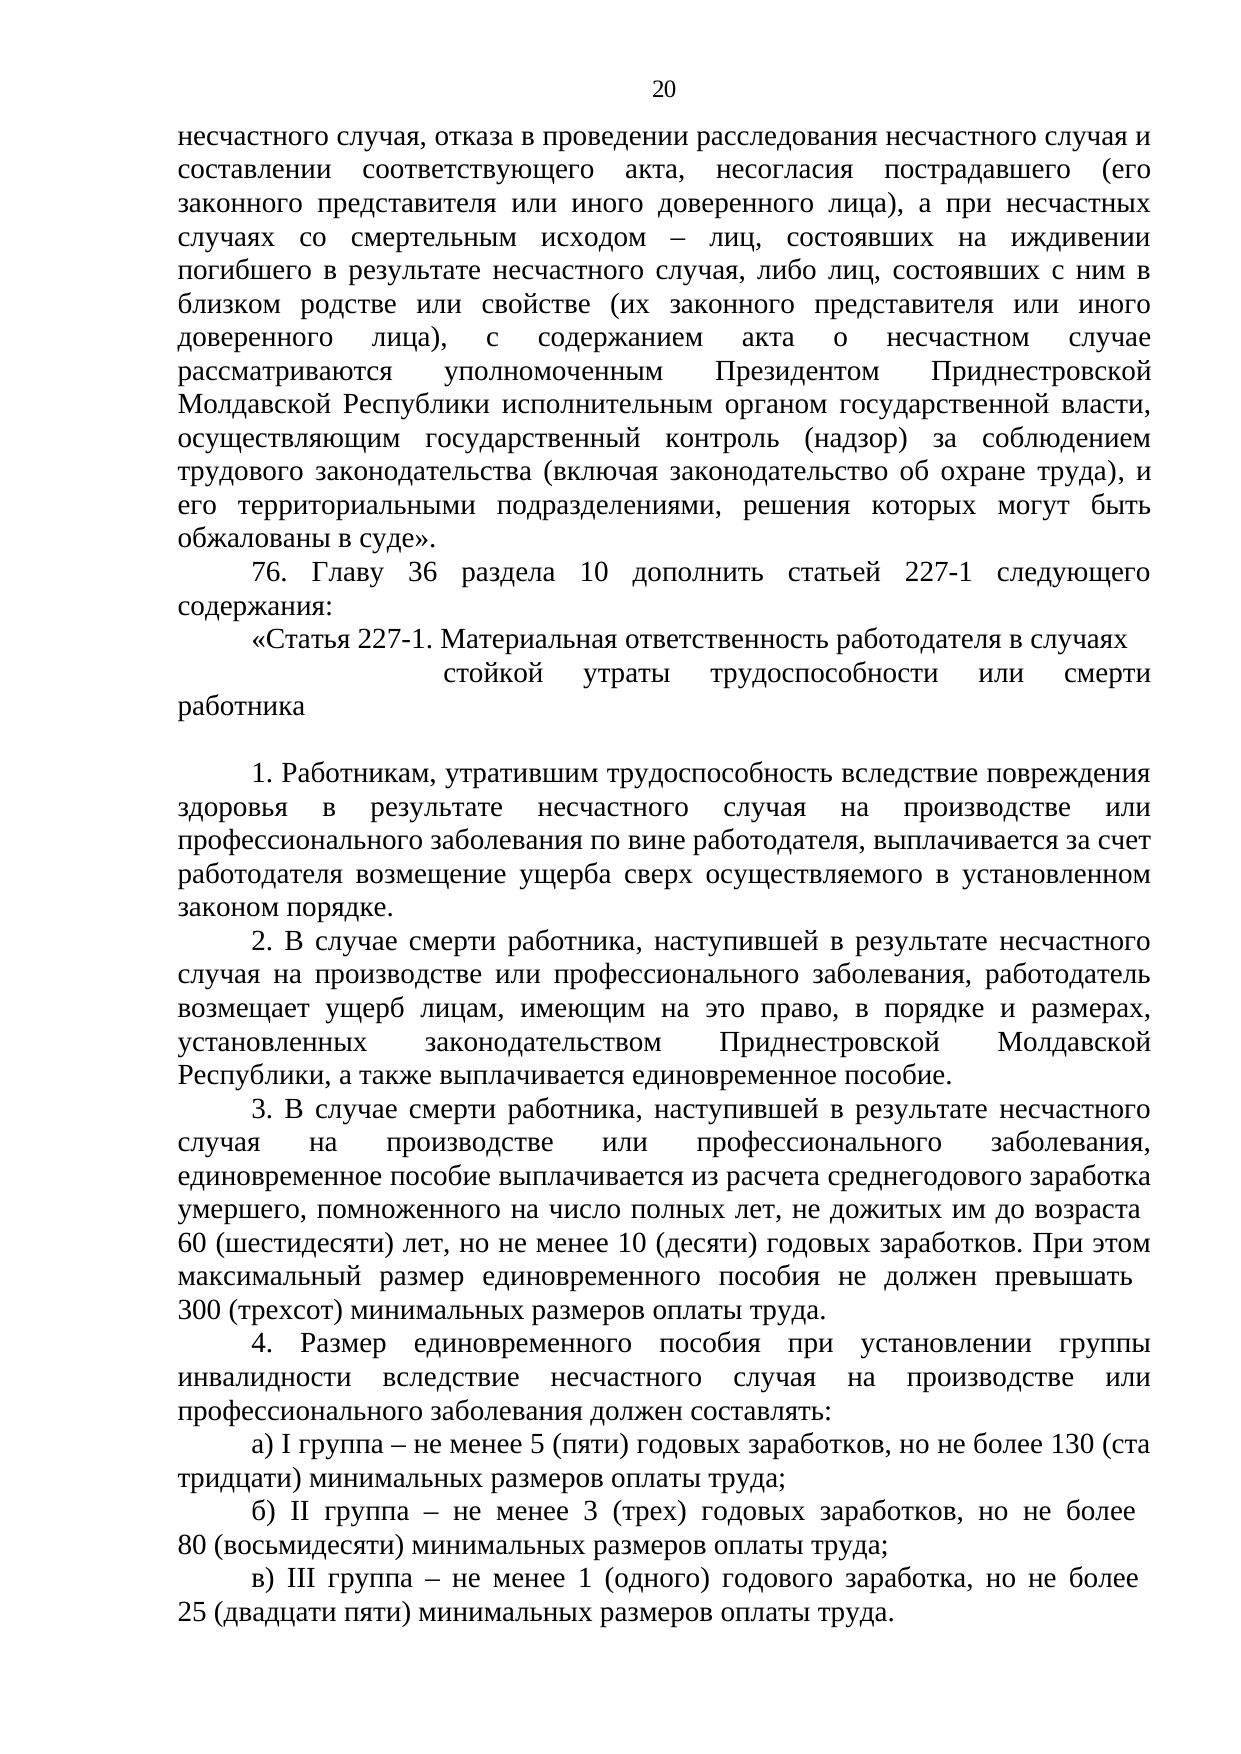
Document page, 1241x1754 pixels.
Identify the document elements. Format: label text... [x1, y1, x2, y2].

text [177, 118, 1152, 554]
text стойкой утраты трудоспособности или смерти работника [177, 655, 1152, 722]
text 76. Главу 36 раздела 10 дополнить статьей 227-1 следующего содержания: [177, 554, 1152, 621]
text б) II группа – не менее 3 (трех) годовых заработков, но не более 80 (восьмидесяти) минимальных размеров оплаты труда; [177, 1493, 1152, 1560]
text 1. Работникам, утратившим трудоспособность вследствие повреждения здоровья в результате несчастного случая на производстве или профессионального заболевания по вине работодателя, выплачивается за счет работодателя возмещение ущерба сверх осуществляемого в установленном законом порядке. [177, 755, 1152, 923]
text в) III группа – не менее 1 (одного) годового заработка, но не более 25 (двадцати пяти) минимальных размеров оплаты труда. [177, 1560, 1152, 1627]
text 3. В случае смерти работника, наступившей в результате несчастного случая на производстве или профессионального заболевания, единовременное пособие выплачивается из расчета среднегодового заработка умершего, помноженного на число полных лет, не дожитых им до возраста 60 (шестидесяти) лет, но не менее 10 (десяти) годовых заработков. При этом максимальный размер единовременного пособия не должен превышать 300 (трехсот) минимальных размеров оплаты труда. [177, 1091, 1152, 1326]
text 2. В случае смерти работника, наступившей в результате несчастного случая на производстве или профессионального заболевания, работодатель возмещает ущерб лицам, имеющим на это право, в порядке и размерах, установленных законодательством Приднестровской Молдавской Республики, а также выплачивается единовременное пособие. [177, 923, 1152, 1091]
text 4. Размер единовременного пособия при установлении группы инвалидности вследствие несчастного случая на производстве или профессионального заболевания должен составлять: [177, 1326, 1152, 1426]
text а) I группа – не менее 5 (пяти) годовых заработков, но не более 130 (ста тридцати) минимальных размеров оплаты труда; [177, 1426, 1152, 1493]
text «Статья 227-1. Материальная ответственность работодателя в случаях [177, 621, 1152, 655]
